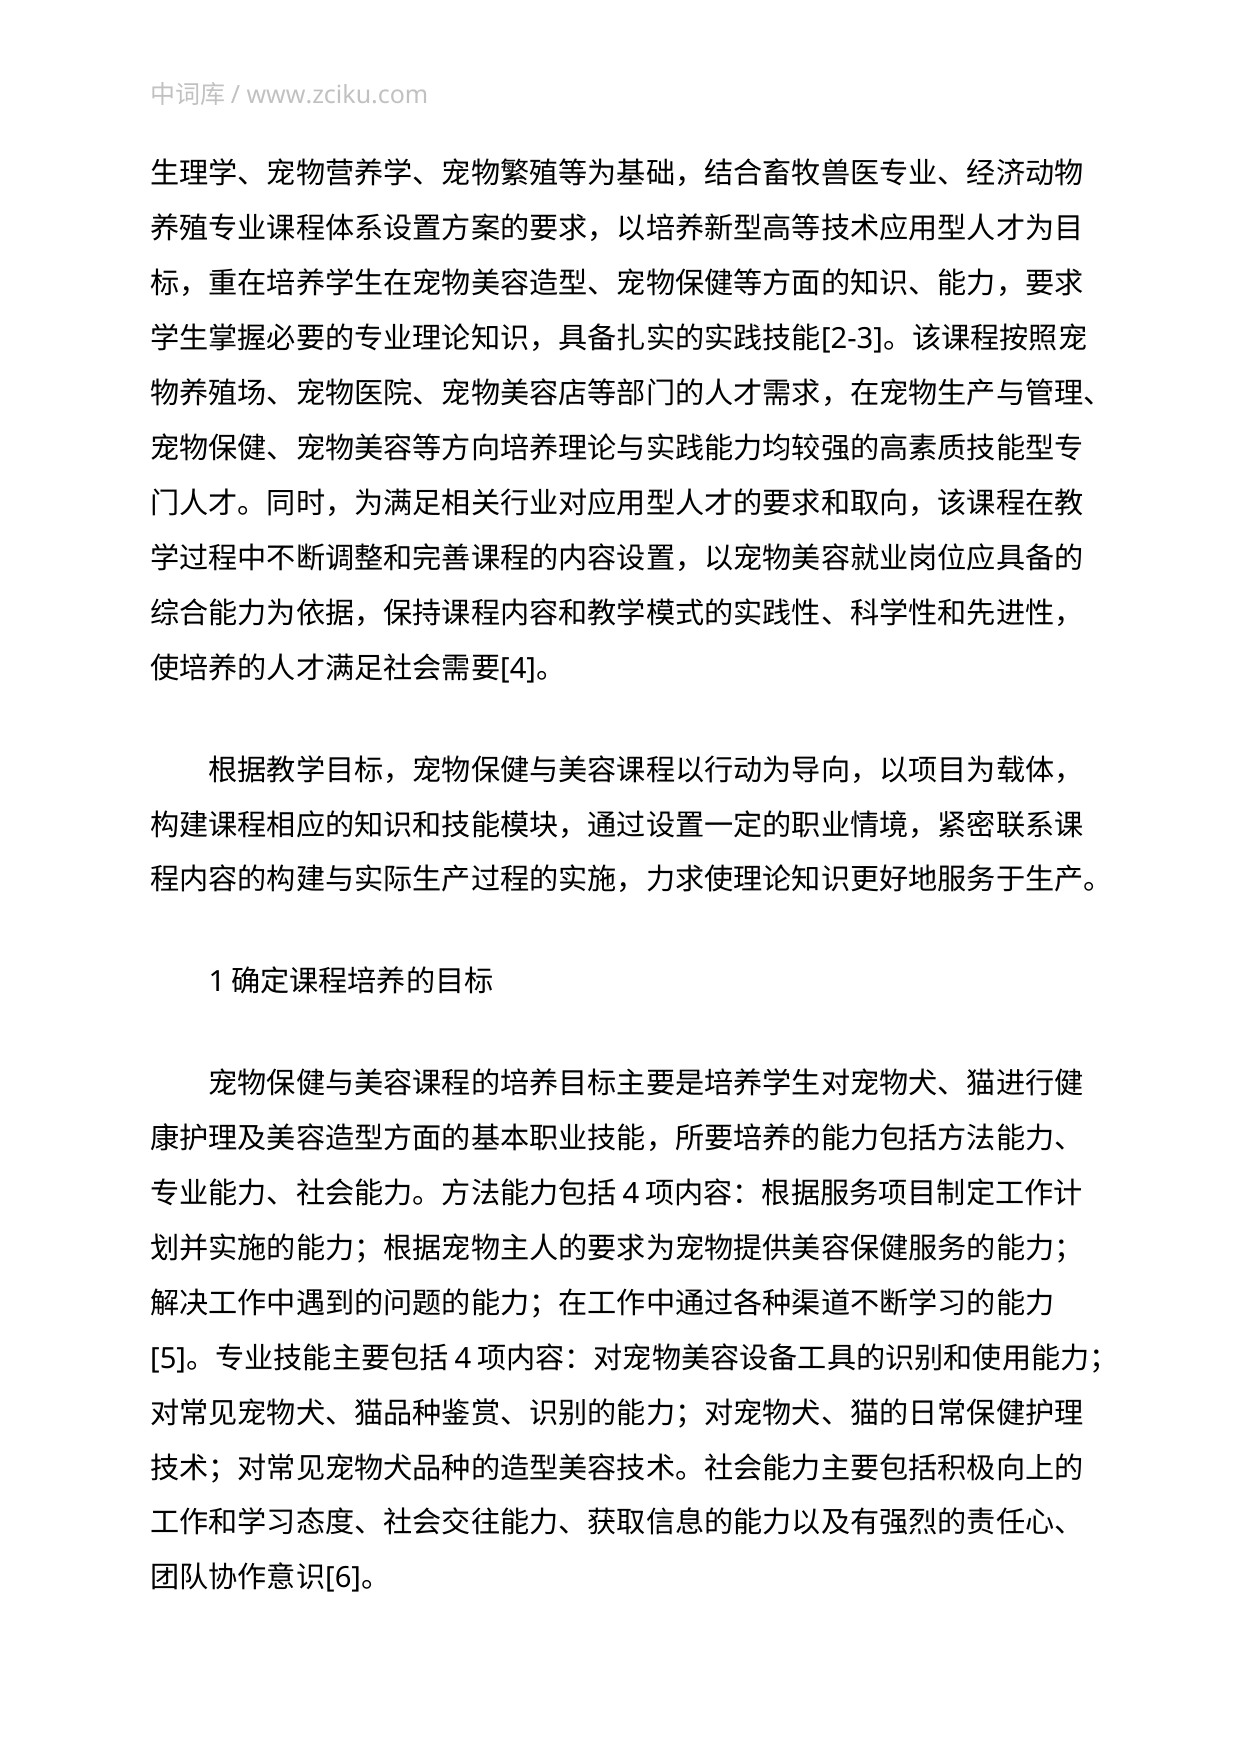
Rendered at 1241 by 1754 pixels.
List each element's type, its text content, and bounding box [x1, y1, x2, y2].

text 根据教学目标，宠物保健与美容课程以行动为导向，以项目为载体，构建课程相应的知识和技能模块，通过设置一定的职业情境，紧密联系课程内容的构建与实际生产过程的实施，力求使理论知识更好地服务于生产。 [150, 746, 1090, 898]
text 1确定课程培养的目标 [150, 958, 1090, 1000]
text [150, 150, 1090, 687]
text 宠物保健与美容课程的培养目标主要是培养学生对宠物犬、猫进行健康护理及美容造型方面的基本职业技能，所要培养的能力包括方法能力、专业能力、社会能力。方法能力包括4项内容：根据服务项目制定工作计划并实施的能力；根据宠物主人的要求为宠物提供美容保健服务的能力；解决工作中遇到的问题的能力；在工作中通过各种渠道不断学习的能力[5]。专业技能主要包括4项内容：对宠物美容设备工具的识别和使用能力；对常见宠物犬、猫品种鉴赏、识别的能力；对宠物犬、猫的日常保健护理技术；对常见宠物犬品种的造型美容技术。社会能力主要包括积极向上的工作和学习态度、社会交往能力、获取信息的能力以及有强烈的责任心、团队协作意识[6]。 [150, 1060, 1090, 1596]
